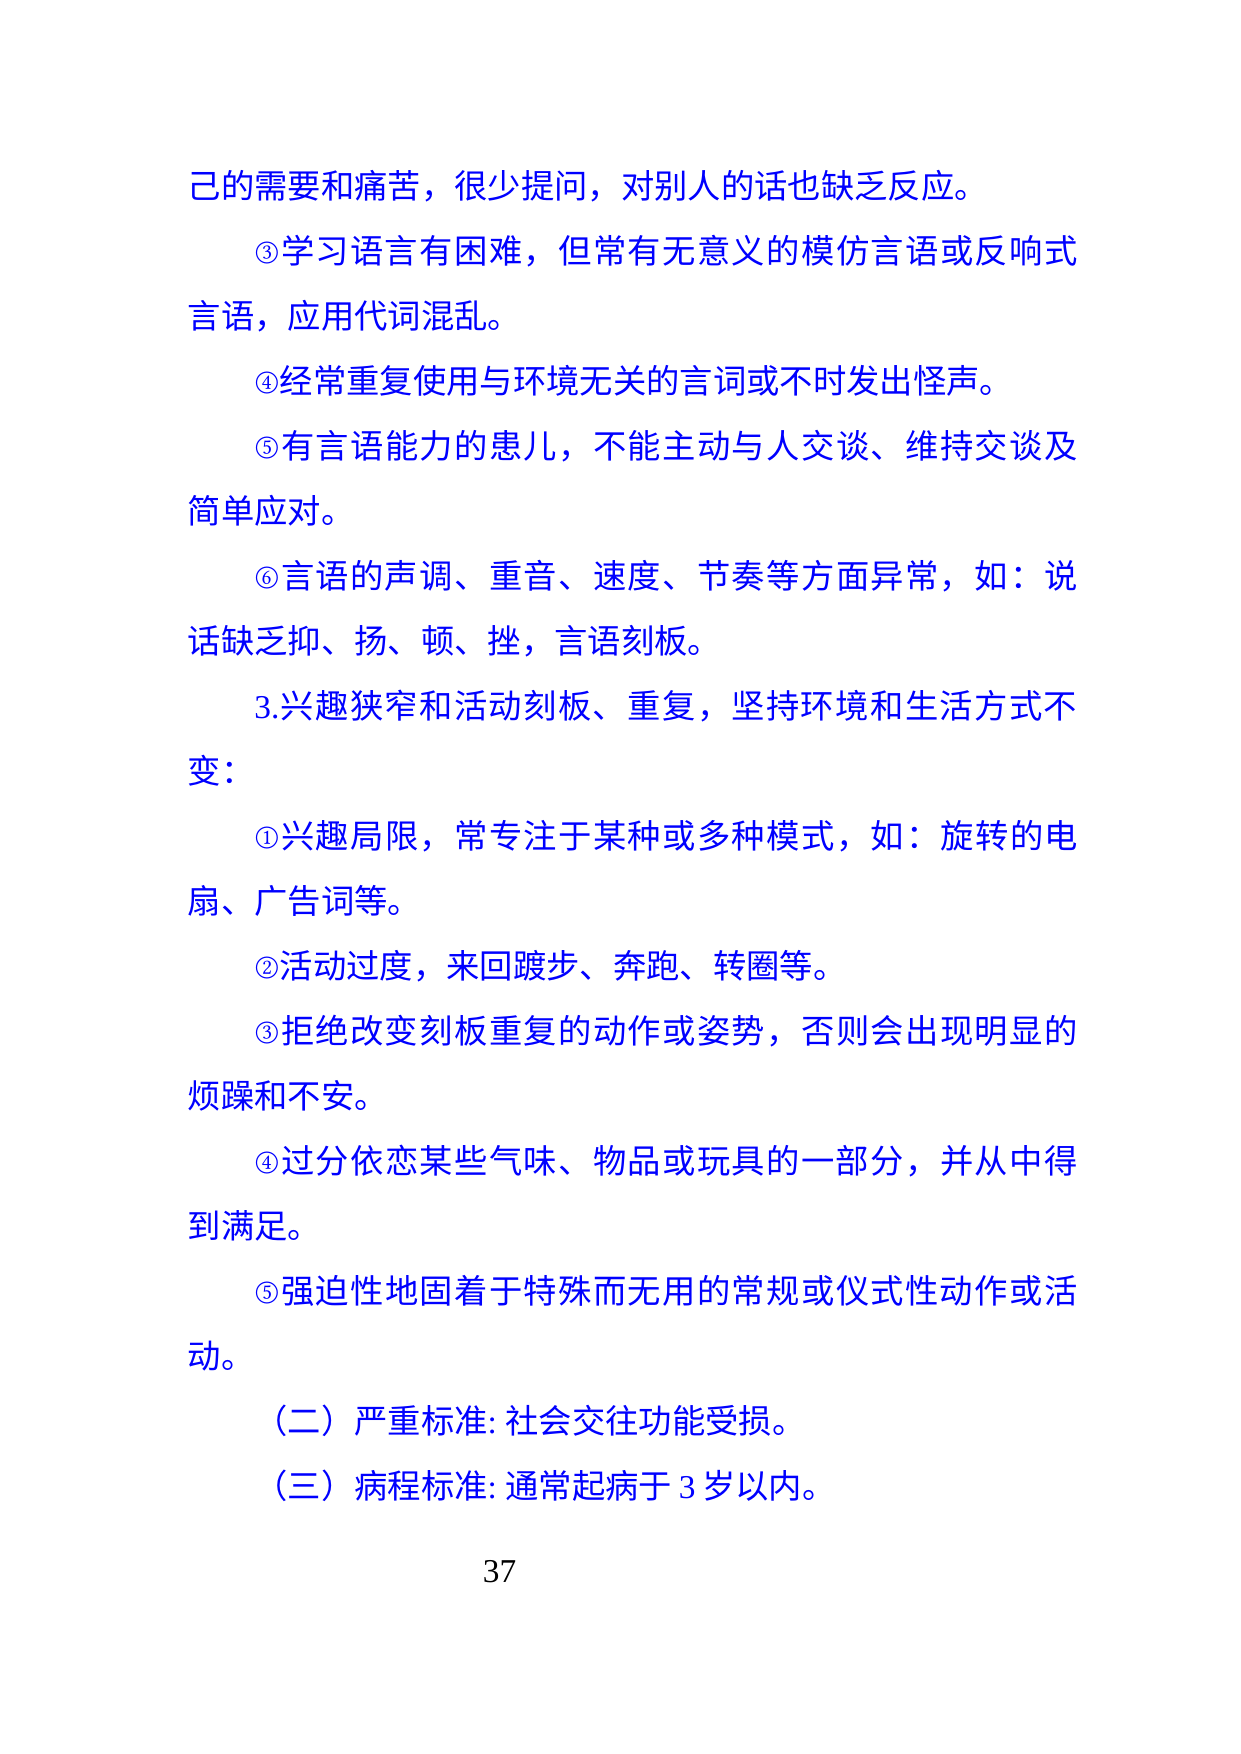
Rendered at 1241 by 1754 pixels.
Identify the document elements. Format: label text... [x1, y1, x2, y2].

list ③学习语言有困难，但常有无意义的模仿言语或反响式言语，应用代词混乱。 [187, 217, 1078, 347]
list ①兴趣局限，常专注于某种或多种模式，如：旋转的电扇、广告词等。 [187, 802, 1078, 932]
list ⑤强迫性地固着于特殊而无用的常规或仪式性动作或活动。 [187, 1257, 1078, 1387]
list ④过分依恋某些气味、物品或玩具的一部分，并从中得到满足。 [187, 1127, 1078, 1257]
list ③拒绝改变刻板重复的动作或姿势，否则会出现明显的烦躁和不安。 [187, 997, 1078, 1127]
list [187, 152, 1078, 217]
list 3.兴趣狭窄和活动刻板、重复，坚持环境和生活方式不变： [187, 672, 1078, 802]
list （二）严重标准: 社会交往功能受损。 [187, 1387, 1078, 1452]
list （三）病程标准: 通常起病于3岁以内。 [187, 1452, 1078, 1517]
list ②活动过度，来回踱步、奔跑、转圈等。 [187, 932, 1078, 997]
list ⑥言语的声调、重音、速度、节奏等方面异常，如：说话缺乏抑、扬、顿、挫，言语刻板。 [187, 542, 1078, 672]
list ⑤有言语能力的患儿，不能主动与人交谈、维持交谈及简单应对。 [187, 412, 1078, 542]
list ④经常重复使用与环境无关的言词或不时发出怪声。 [187, 347, 1078, 412]
